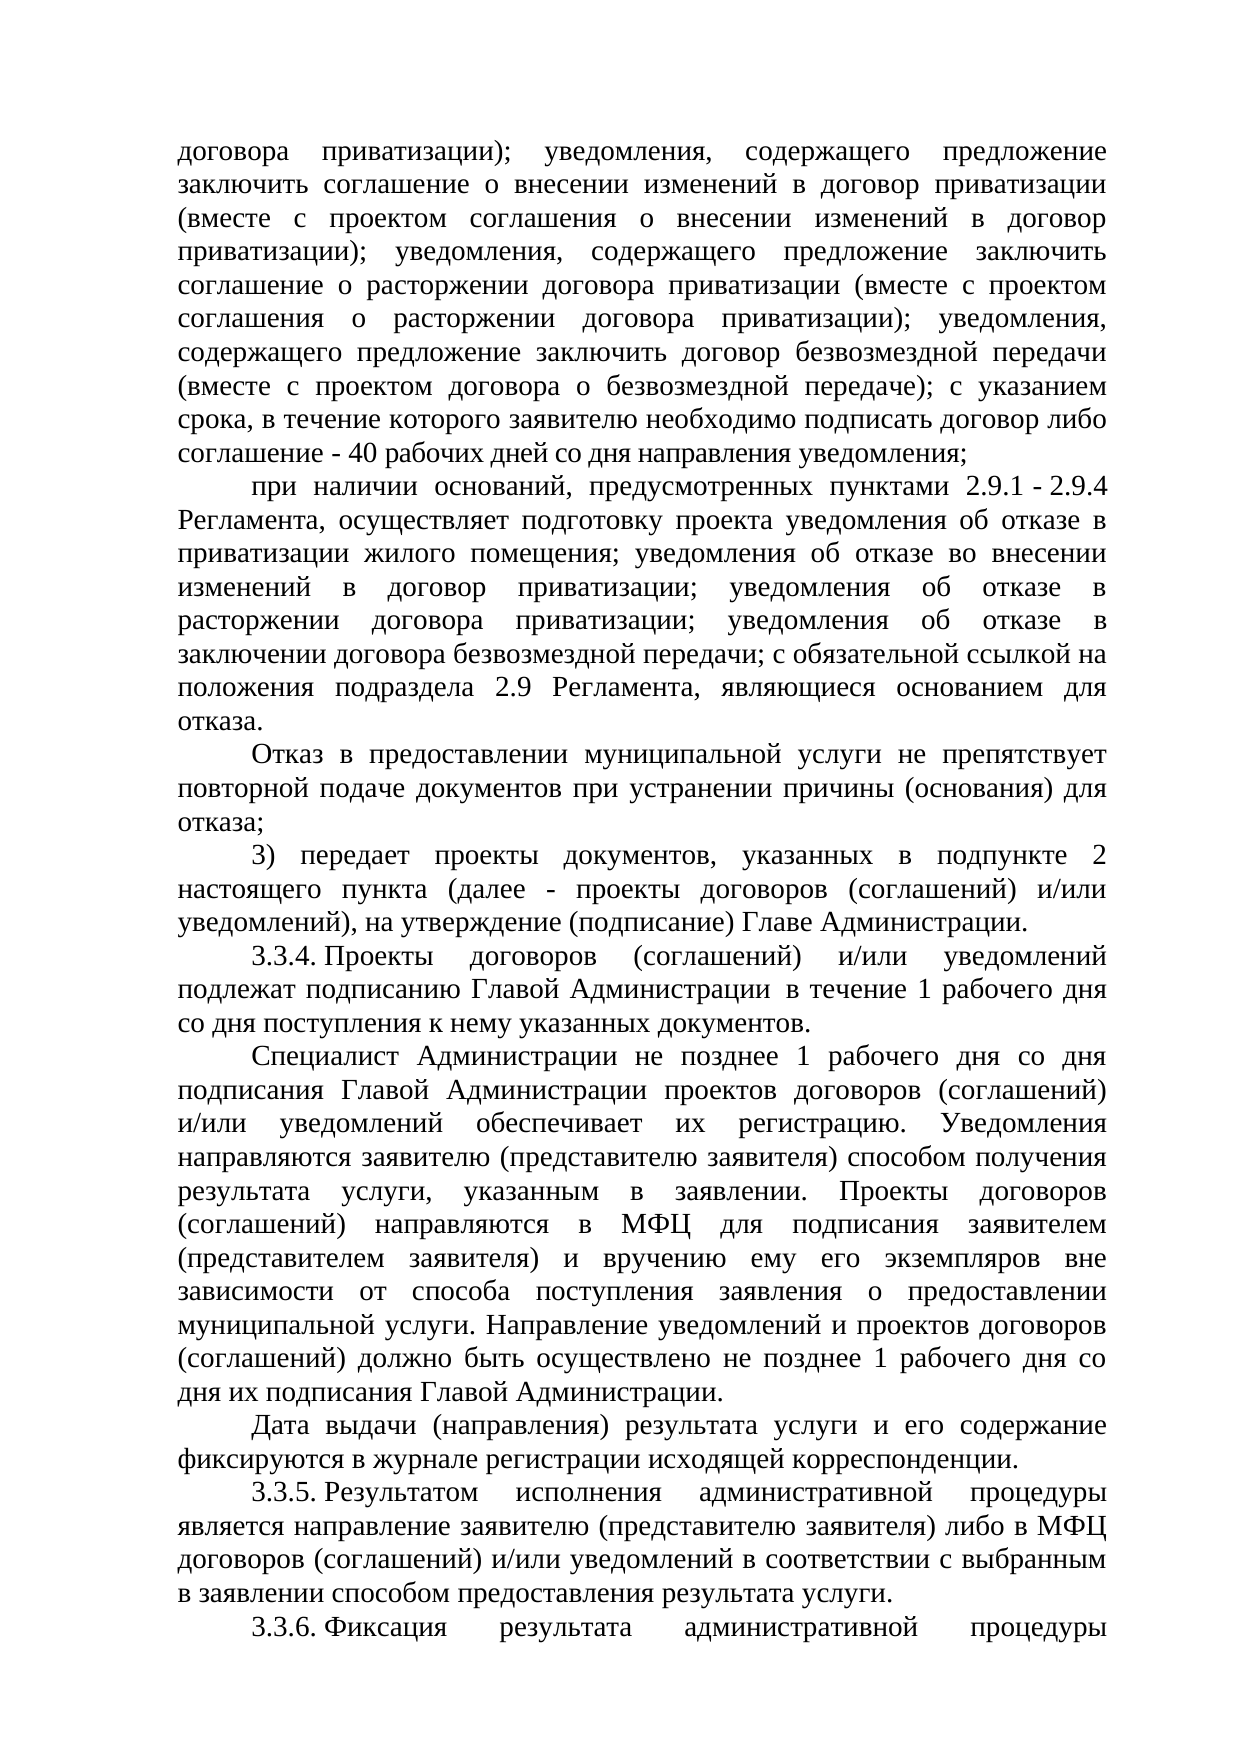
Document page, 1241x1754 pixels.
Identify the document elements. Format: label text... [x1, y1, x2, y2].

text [177, 133, 1107, 468]
text 3) передает проекты документов, указанных в подпункте 2 настоящего пункта (далее - проекты договоров (соглашений) и/или уведомлений), на утверждение (подписание) Главе Администрации. [177, 837, 1107, 938]
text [177, 1609, 1107, 1642]
text Специалист Администрации не позднее 1 рабочего дня со дня подписания Главой Администрации проектов договоров (соглашений) и/или уведомлений обеспечивает их регистрацию. Уведомления направляются заявителю (представителю заявителя) способом получения результата услуги, указанным в заявлении. Проекты договоров (соглашений) направляются в МФЦ для подписания заявителем (представителем заявителя) и вручению ему его экземпляров вне зависимости от способа поступления заявления о предоставлении муниципальной услуги. Направление уведомлений и проектов договоров (соглашений) должно быть осуществлено не позднее 1 рабочего дня со дня их подписания Главой Администрации. [177, 1038, 1107, 1407]
text Отказ в предоставлении муниципальной услуги не препятствует повторной подаче документов при устранении причины (основания) для отказа; [177, 737, 1107, 837]
text при наличии оснований, предусмотренных пунктами 2.9.1 - 2.9.4 Регламента, осуществляет подготовку проекта уведомления об отказе в приватизации жилого помещения; уведомления об отказе во внесении изменений в договор приватизации; уведомления об отказе в расторжении договора приватизации; уведомления об отказе в заключении договора безвозмездной передачи; с обязательной ссылкой на положения подраздела 2.9 Регламента, являющиеся основанием для отказа. [177, 468, 1107, 737]
text 3.3.5. Результатом исполнения административной процедуры является направление заявителю (представителю заявителя) либо в МФЦ договоров (соглашений) и/или уведомлений в соответствии с выбранным в заявлении способом предоставления результата услуги. [177, 1474, 1107, 1609]
text Дата выдачи (направления) результата услуги и его содержание фиксируются в журнале регистрации исходящей корреспонденции. [177, 1407, 1107, 1474]
text 3.3.4. Проекты договоров (соглашений) и/или уведомлений подлежат подписанию Главой Администрации в течение 1 рабочего дня со дня поступления к нему указанных документов. [177, 938, 1107, 1038]
